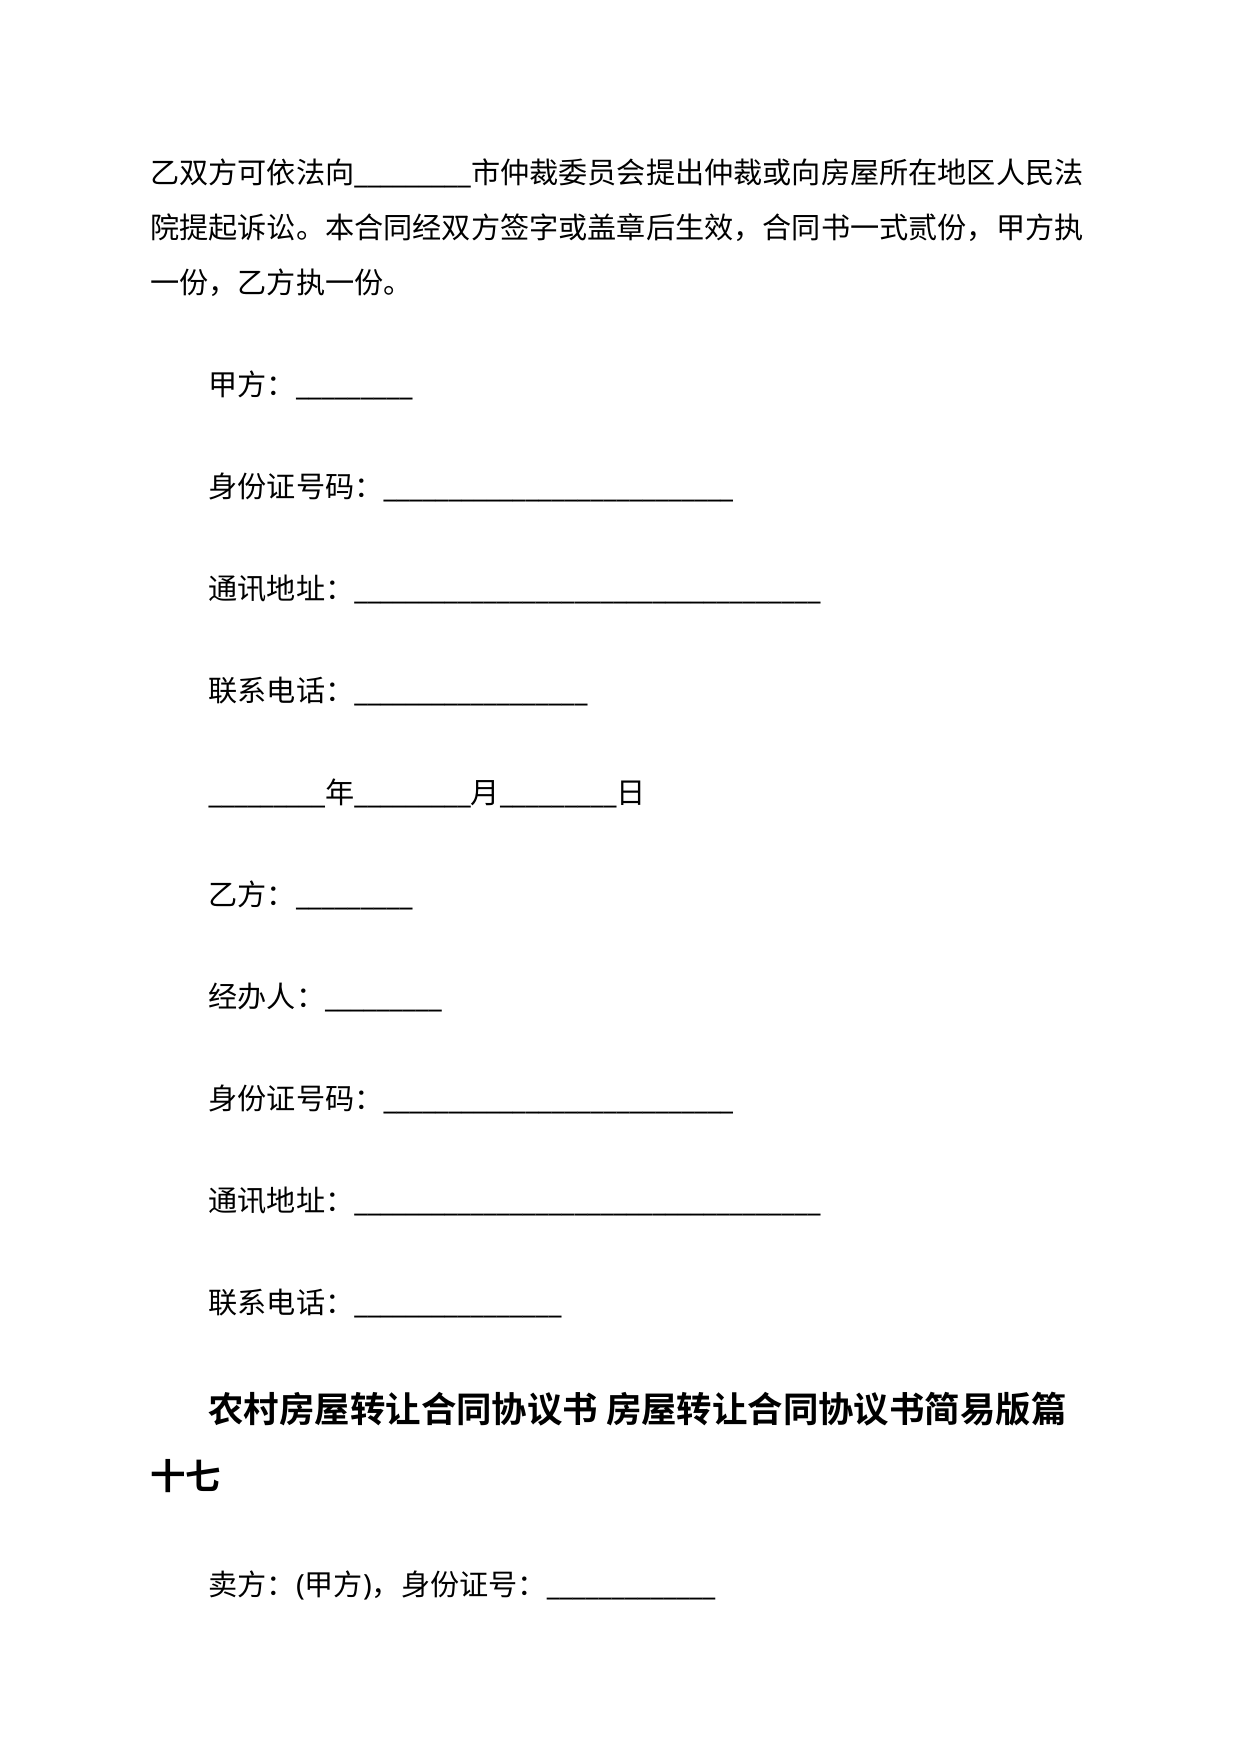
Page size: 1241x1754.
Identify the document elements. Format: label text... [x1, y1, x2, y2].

text 农村房屋转让合同协议书 房屋转让合同协议书简易版篇十七 [150, 1381, 1090, 1499]
text _________年_________月_________日 [150, 769, 1090, 812]
text 通讯地址：____________________________________ [150, 566, 1090, 608]
text 联系电话：__________________ [150, 668, 1090, 710]
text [150, 150, 1090, 302]
text 卖方：(甲方)，身份证号：_____________ [150, 1561, 1090, 1604]
text 身份证号码：___________________________ [150, 1076, 1090, 1118]
text 通讯地址：____________________________________ [150, 1177, 1090, 1220]
text 乙方：_________ [150, 872, 1090, 914]
text 联系电话：________________ [150, 1279, 1090, 1322]
text 甲方：_________ [150, 362, 1090, 404]
text 经办人：_________ [150, 973, 1090, 1016]
text 身份证号码：___________________________ [150, 464, 1090, 506]
